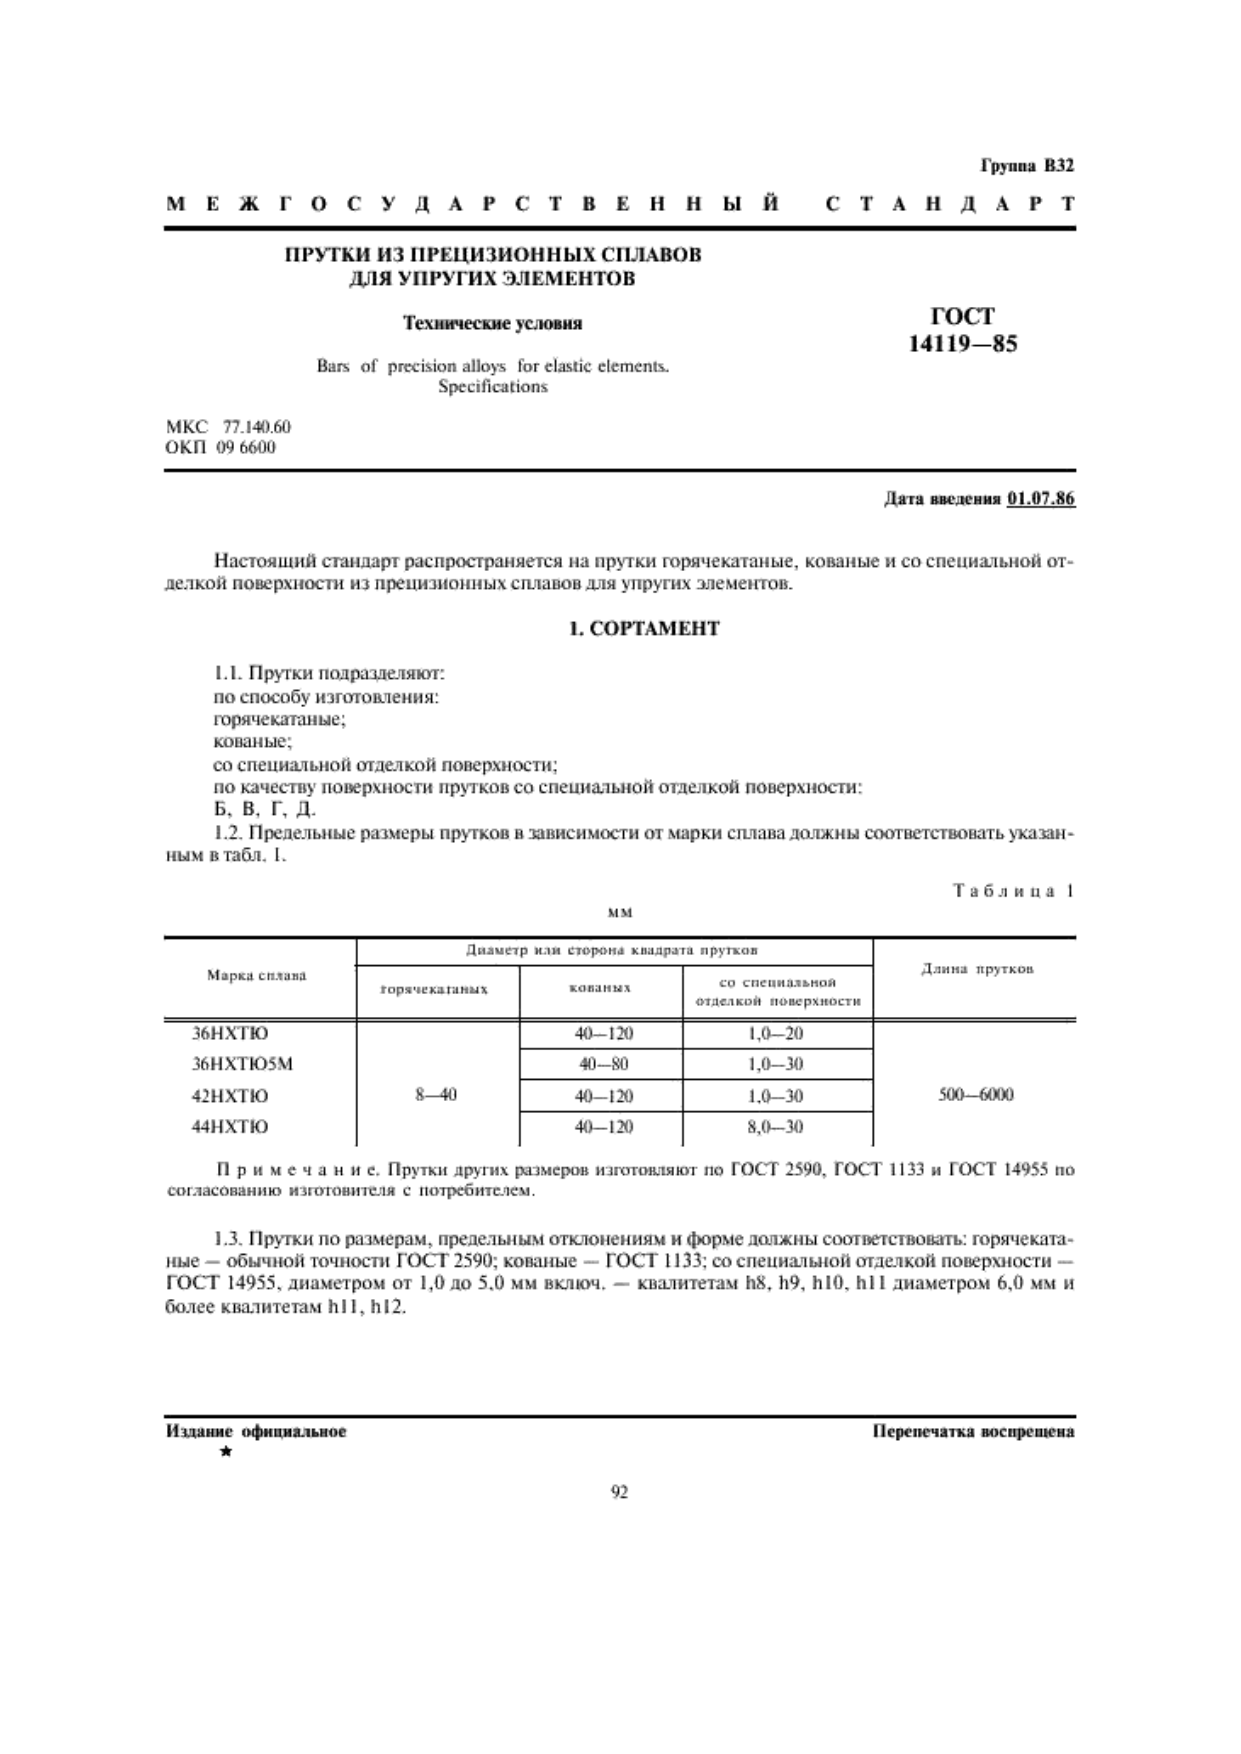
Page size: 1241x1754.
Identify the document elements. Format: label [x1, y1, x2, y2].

picture [59, 41, 1182, 1631]
